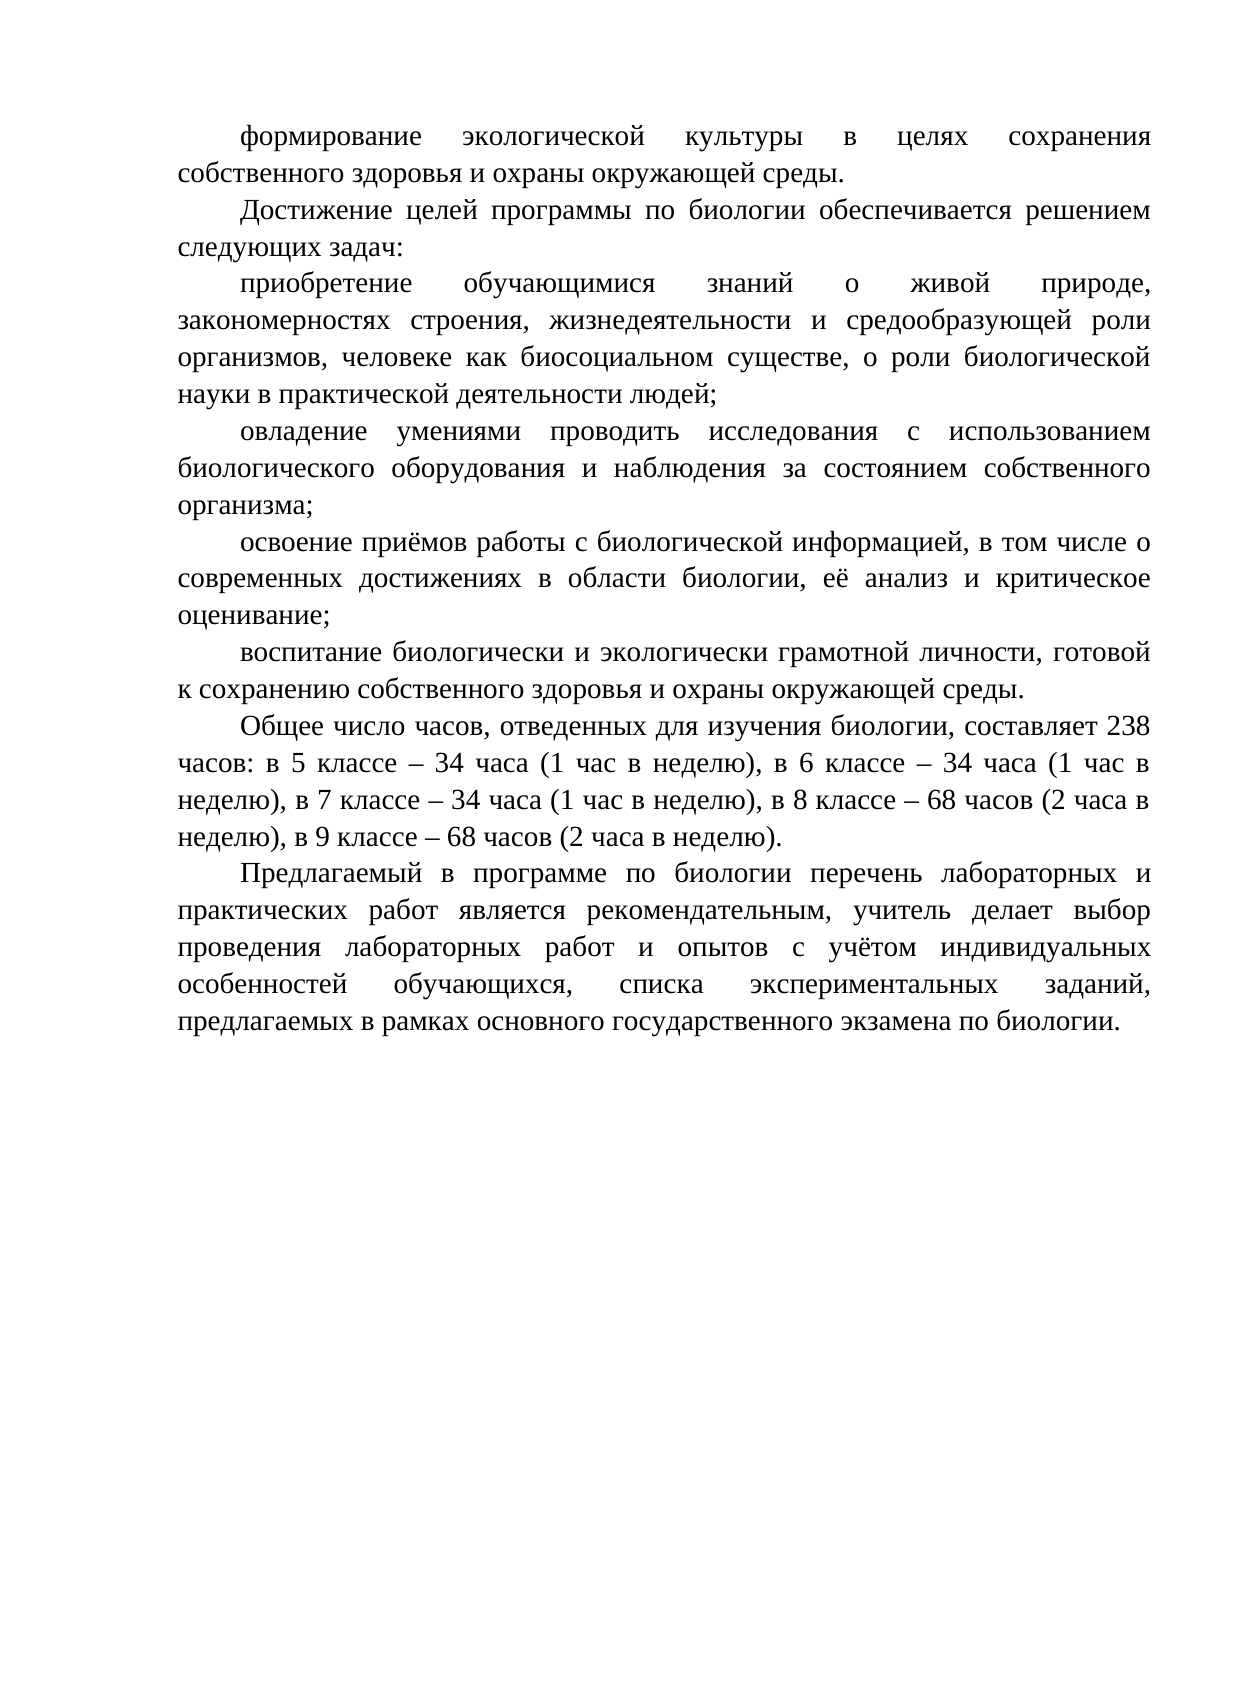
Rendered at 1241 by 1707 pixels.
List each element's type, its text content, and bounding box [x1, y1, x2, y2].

text воспитание биологически и экологически грамотной личности, готовой к сохранению собственного здоровья и охраны окружающей среды. [177, 634, 1152, 705]
text освоение приёмов работы с биологической информацией, в том числе о современных достижениях в области биологии, её анализ и критическое оценивание; [177, 524, 1152, 631]
text приобретение обучающимися знаний о живой природе, закономерностях строения, жизнедеятельности и средообразующей роли организмов, человеке как биосоциальном существе, о роли биологической науки в практической деятельности людей; [177, 266, 1152, 410]
text Предлагаемый в программе по биологии перечень лабораторных и практических работ является рекомендательным, учитель делает выбор проведения лабораторных работ и опытов с учётом индивидуальных особенностей обучающихся, списка экспериментальных заданий, предлагаемых в рамках основного государственного экзамена по биологии. [177, 856, 1152, 1037]
text овладение умениями проводить исследования с использованием биологического оборудования и наблюдения за состоянием собственного организма; [177, 413, 1152, 520]
text формирование экологической культуры в целях сохранения собственного здоровья и охраны окружающей среды. [177, 118, 1152, 188]
text Достижение целей программы по биологии обеспечивается решением следующих задач: [177, 192, 1152, 262]
text ‌Общее число часов, отведенных для изучения биологии, составляет 238 часов: в 5 классе – 34 часа (1 час в неделю), в 6 классе – 34 часа (1 час в неделю), в 7 классе – 34 часа (1 час в неделю), в 8 классе – 68 часов (2 часа в неделю), в 9 классе – 68 часов (2 часа в неделю). ‌‌ [177, 708, 1152, 852]
